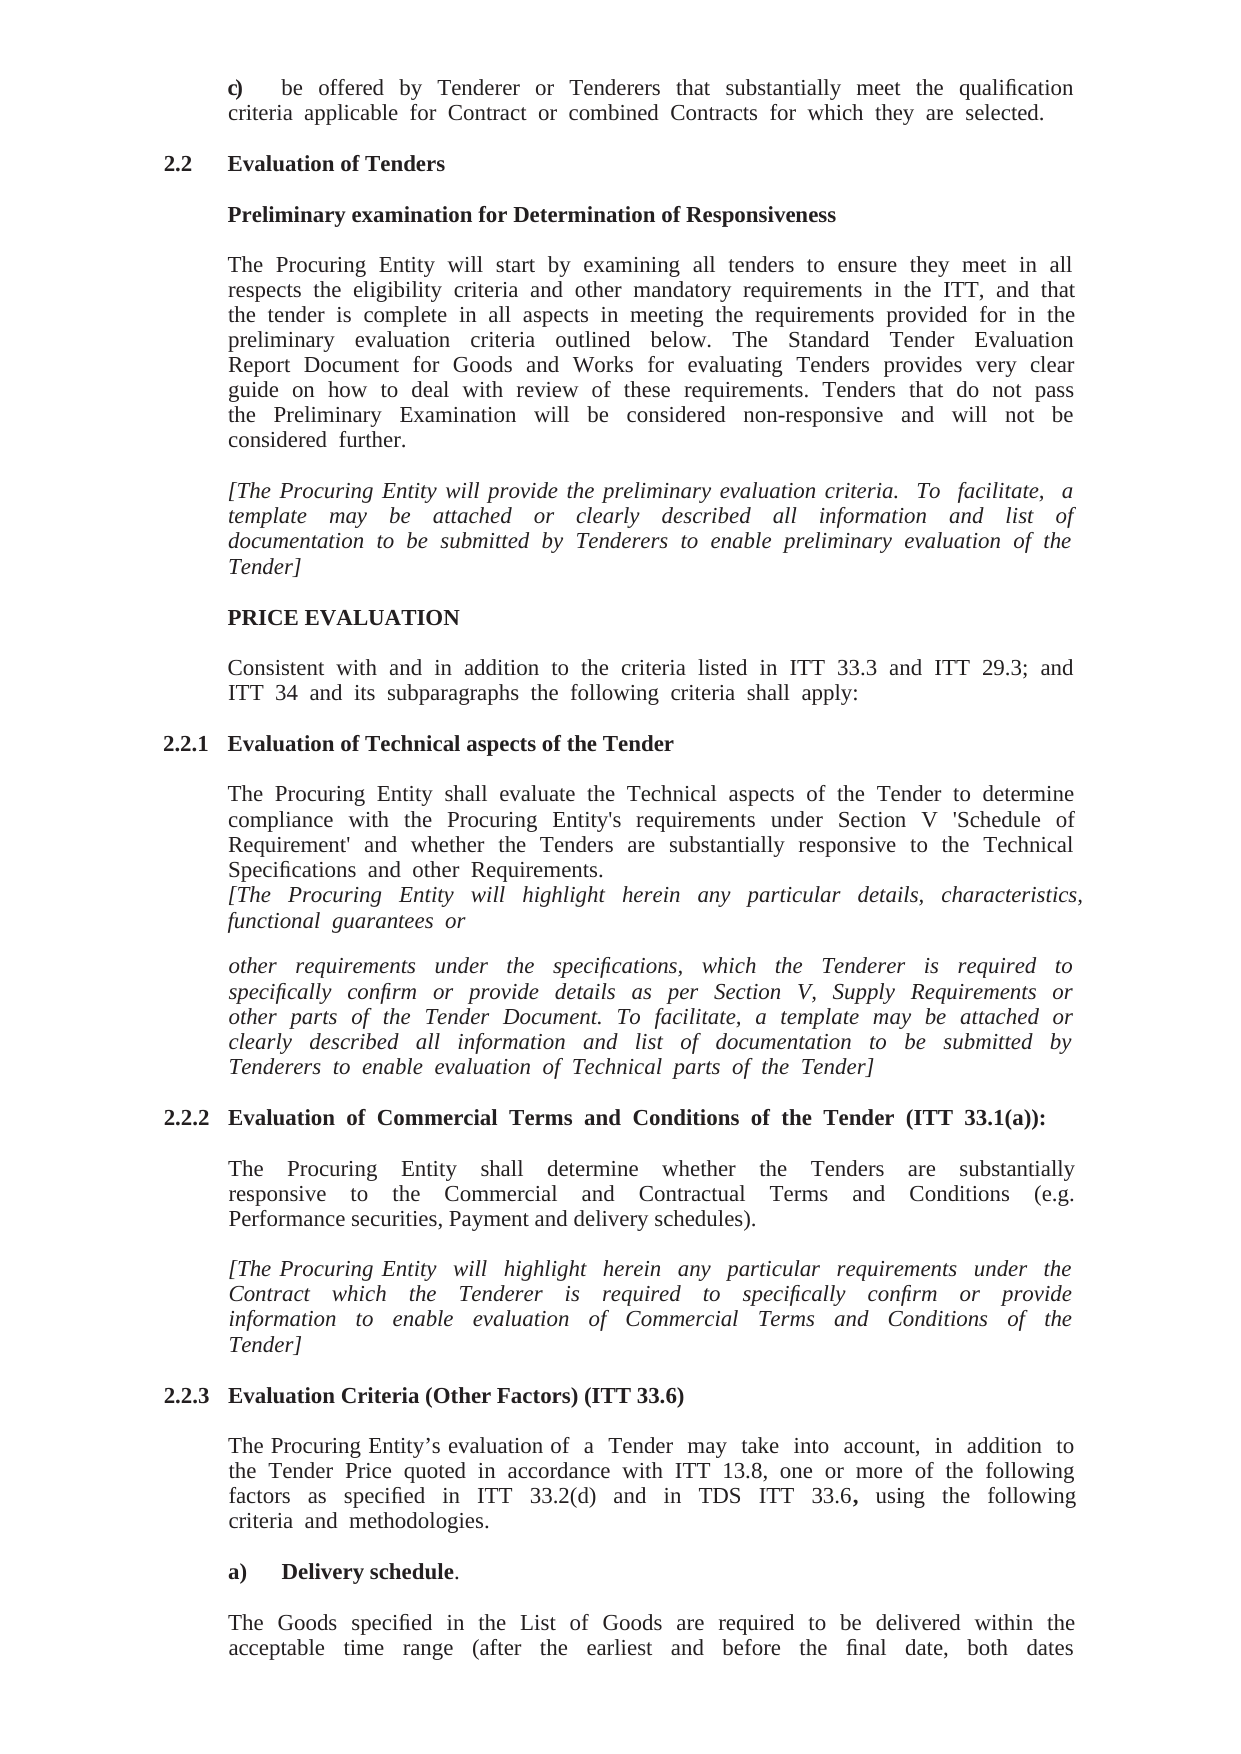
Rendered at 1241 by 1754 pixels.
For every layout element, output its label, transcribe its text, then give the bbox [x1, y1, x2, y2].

text The Procuring Entity’s evaluation of a Tender may take into account, in addition to the Tender Price quoted in accordance with ITT 13.8, one or more of the following factors as speciﬁed in ITT 33.2(d) and in TDS ITT 33.6, using the following criteria and methodologies. [228, 1433, 1076, 1534]
list be offered by Tenderer or Tenderers that substantially meet the qualiﬁcation criteria applicable for Contract or combined Contracts for which they are selected. [227, 75, 1076, 125]
subtitle Evaluation of Tenders [163, 150, 1090, 176]
subtitle Evaluation of Commercial Terms and Conditions of the Tender (ITT 33.1(a)): [163, 1104, 1165, 1131]
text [228, 1610, 1076, 1660]
subtitle Preliminary examination for Determination of Responsiveness [163, 201, 1090, 227]
subtitle Evaluation Criteria (Other Factors) (ITT 33.6) [163, 1382, 1165, 1408]
text [The Procuring Entity will highlight herein any particular requirements under the Contract which the Tenderer is required to speciﬁcally conﬁrm or provide information to enable evaluation of Commercial Terms and Conditions of the Tender] [228, 1257, 1076, 1357]
text The Procuring Entity will start by examining all tenders to ensure they meet in all respects the eligibility criteria and other mandatory requirements in the ITT, and that the tender is complete in all aspects in meeting the requirements provided for in the preliminary evaluation criteria outlined below. The Standard Tender Evaluation Report Document for Goods and Works for evaluating Tenders provides very clear guide on how to deal with review of these requirements. Tenders that do not pass the Preliminary Examination will be considered non-responsive and will not be considered further. [227, 252, 1076, 453]
text Consistent with and in addition to the criteria listed in ITT 33.3 and ITT 29.3; and ITT 34 and its subparagraphs the following criteria shall apply: [227, 655, 1076, 706]
text The Procuring Entity shall evaluate the Technical aspects of the Tender to determine compliance with the Procuring Entity's requirements under Section V 'Schedule of Requirement' and whether the Tenders are substantially responsive to the Technical Speciﬁcations and other Requirements. [227, 782, 1076, 882]
text [The Procuring Entity will provide the preliminary evaluation criteria. To facilitate, a template may be attached or clearly described all information and list of documentation to be submitted by Tenderers to enable preliminary evaluation of the Tender] [227, 479, 1076, 579]
text [The Procuring Entity will highlight herein any particular details, characteristics, functional guarantees or [227, 882, 1087, 934]
text The Procuring Entity shall determine whether the Tenders are substantially responsive to the Commercial and Contractual Terms and Conditions (e.g. Performance securities, Payment and delivery schedules). [228, 1156, 1076, 1231]
subtitle Delivery schedule. [228, 1558, 1165, 1585]
subtitle PRICE EVALUATION [227, 604, 1165, 630]
subtitle Evaluation of Technical aspects of the Tender [163, 730, 1165, 757]
text other requirements under the speciﬁcations, which the Tenderer is required to speciﬁcally conﬁrm or provide details as per Section V, Supply Requirements or other parts of the Tender Document. To facilitate, a template may be attached or clearly described all information and list of documentation to be submitted by Tenderers to enable evaluation of Technical parts of the Tender] [228, 954, 1076, 1079]
